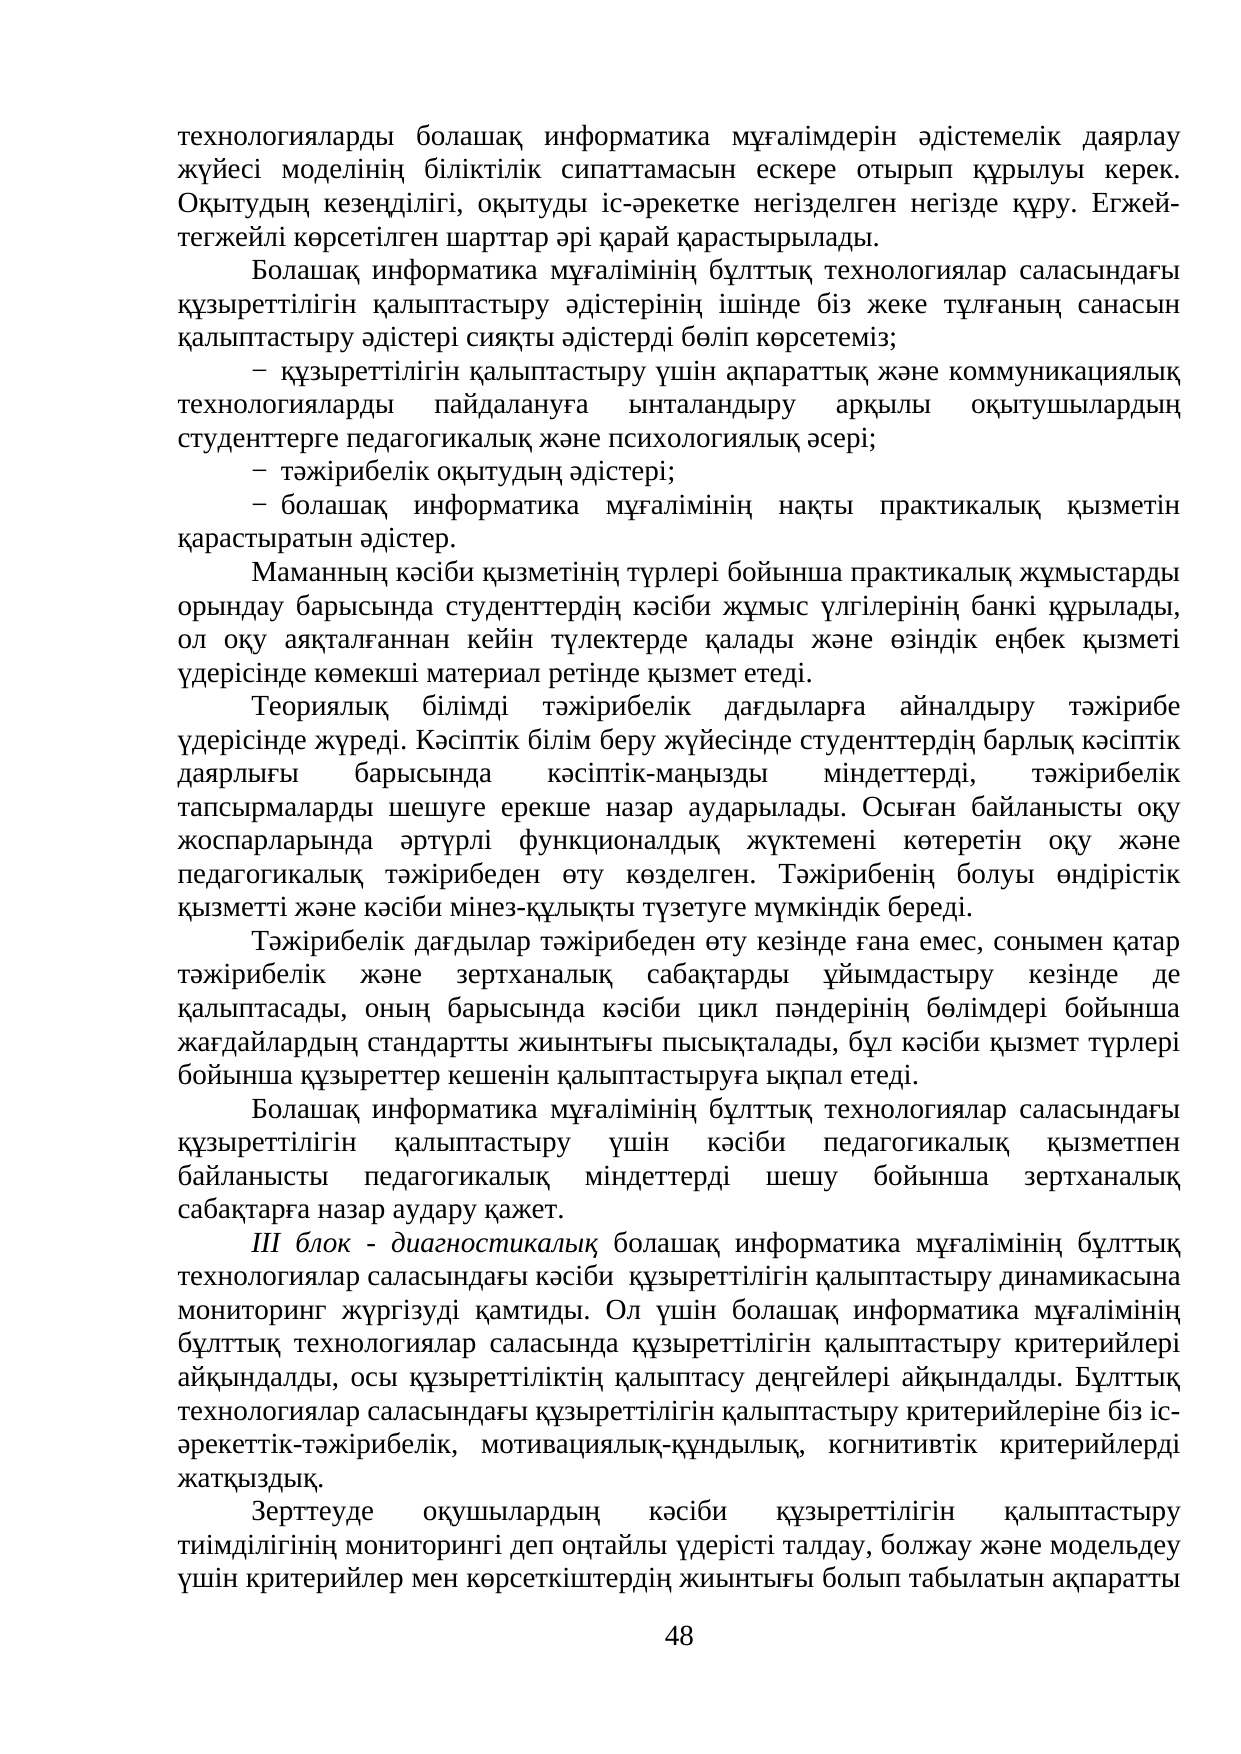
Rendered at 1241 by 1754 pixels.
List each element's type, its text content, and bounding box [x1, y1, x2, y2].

list болашақ информатика мұғалімінің нақты практикалық қызметін қарастыратын әдістер. [177, 487, 1181, 554]
text Болашақ информатика мұғалімінің бұлттық технологиялар саласындағы құзыреттілігін қалыптастыру әдістерінің ішінде біз жеке тұлғаның санасын қалыптастыру әдістері сияқты әдістерді бөліп көрсетеміз; [177, 252, 1181, 353]
text Теориялық білімді тәжірибелік дағдыларға айналдыру тәжірибе үдерісінде жүреді. Кәсіптік білім беру жүйесінде студенттердің барлық кәсіптік даярлығы барысында кәсіптік-маңызды міндеттерді, тәжірибелік тапсырмаларды шешуге ерекше назар аударылады. Осыған байланысты оқу жоспарларында әртүрлі функционалдық жүктемені көтеретін оқу және педагогикалық тәжірибеден өту көзделген. Тәжірибенің болуы өндірістік қызметті және кәсіби мінез-құлықты түзетуге мүмкіндік береді. [177, 688, 1181, 923]
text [177, 118, 1181, 252]
text III блок - диагностикалық болашақ информатика мұғалімінің бұлттық технологиялар саласындағы кәсіби құзыреттілігін қалыптастыру динамикасына мониторинг жүргізуді қамтиды. Ол үшін болашақ информатика мұғалімінің бұлттық технологиялар саласында құзыреттілігін қалыптастыру критерийлері айқындалды, осы құзыреттіліктің қалыптасу деңгейлері айқындалды. Бұлттық технологиялар саласындағы құзыреттілігін қалыптастыру критерийлеріне біз іс-әрекеттік-тәжірибелік, мотивациялық-құндылық, когнитивтік критерийлерді жатқыздық. [177, 1225, 1181, 1493]
text Болашақ информатика мұғалімінің бұлттық технологиялар саласындағы құзыреттілігін қалыптастыру үшін кәсіби педагогикалық қызметпен байланысты педагогикалық міндеттерді шешу бойынша зертханалық сабақтарға назар аудару қажет. [177, 1091, 1181, 1225]
list тәжірибелік оқытудың әдістері; [177, 453, 1181, 487]
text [177, 1493, 1181, 1594]
text Тәжірибелік дағдылар тәжірибеден өту кезінде ғана емес, сонымен қатар тәжірибелік және зертханалық сабақтарды ұйымдастыру кезінде де қалыптасады, оның барысында кәсіби цикл пәндерінің бөлімдері бойынша жағдайлардың стандартты жиынтығы пысықталады, бұл кәсіби қызмет түрлері бойынша құзыреттер кешенін қалыптастыруға ықпал етеді. [177, 923, 1181, 1091]
list құзыреттілігін қалыптастыру үшін ақпараттық және коммуникациялық технологияларды пайдалануға ынталандыру арқылы оқытушылардың студенттерге педагогикалық және психологиялық әсері; [177, 353, 1181, 453]
text Маманның кәсіби қызметінің түрлері бойынша практикалық жұмыстарды орындау барысында студенттердің кәсіби жұмыс үлгілерінің банкі құрылады, ол оқу аяқталғаннан кейін түлектерде қалады және өзіндік еңбек қызметі үдерісінде көмекші материал ретінде қызмет етеді. [177, 554, 1181, 688]
